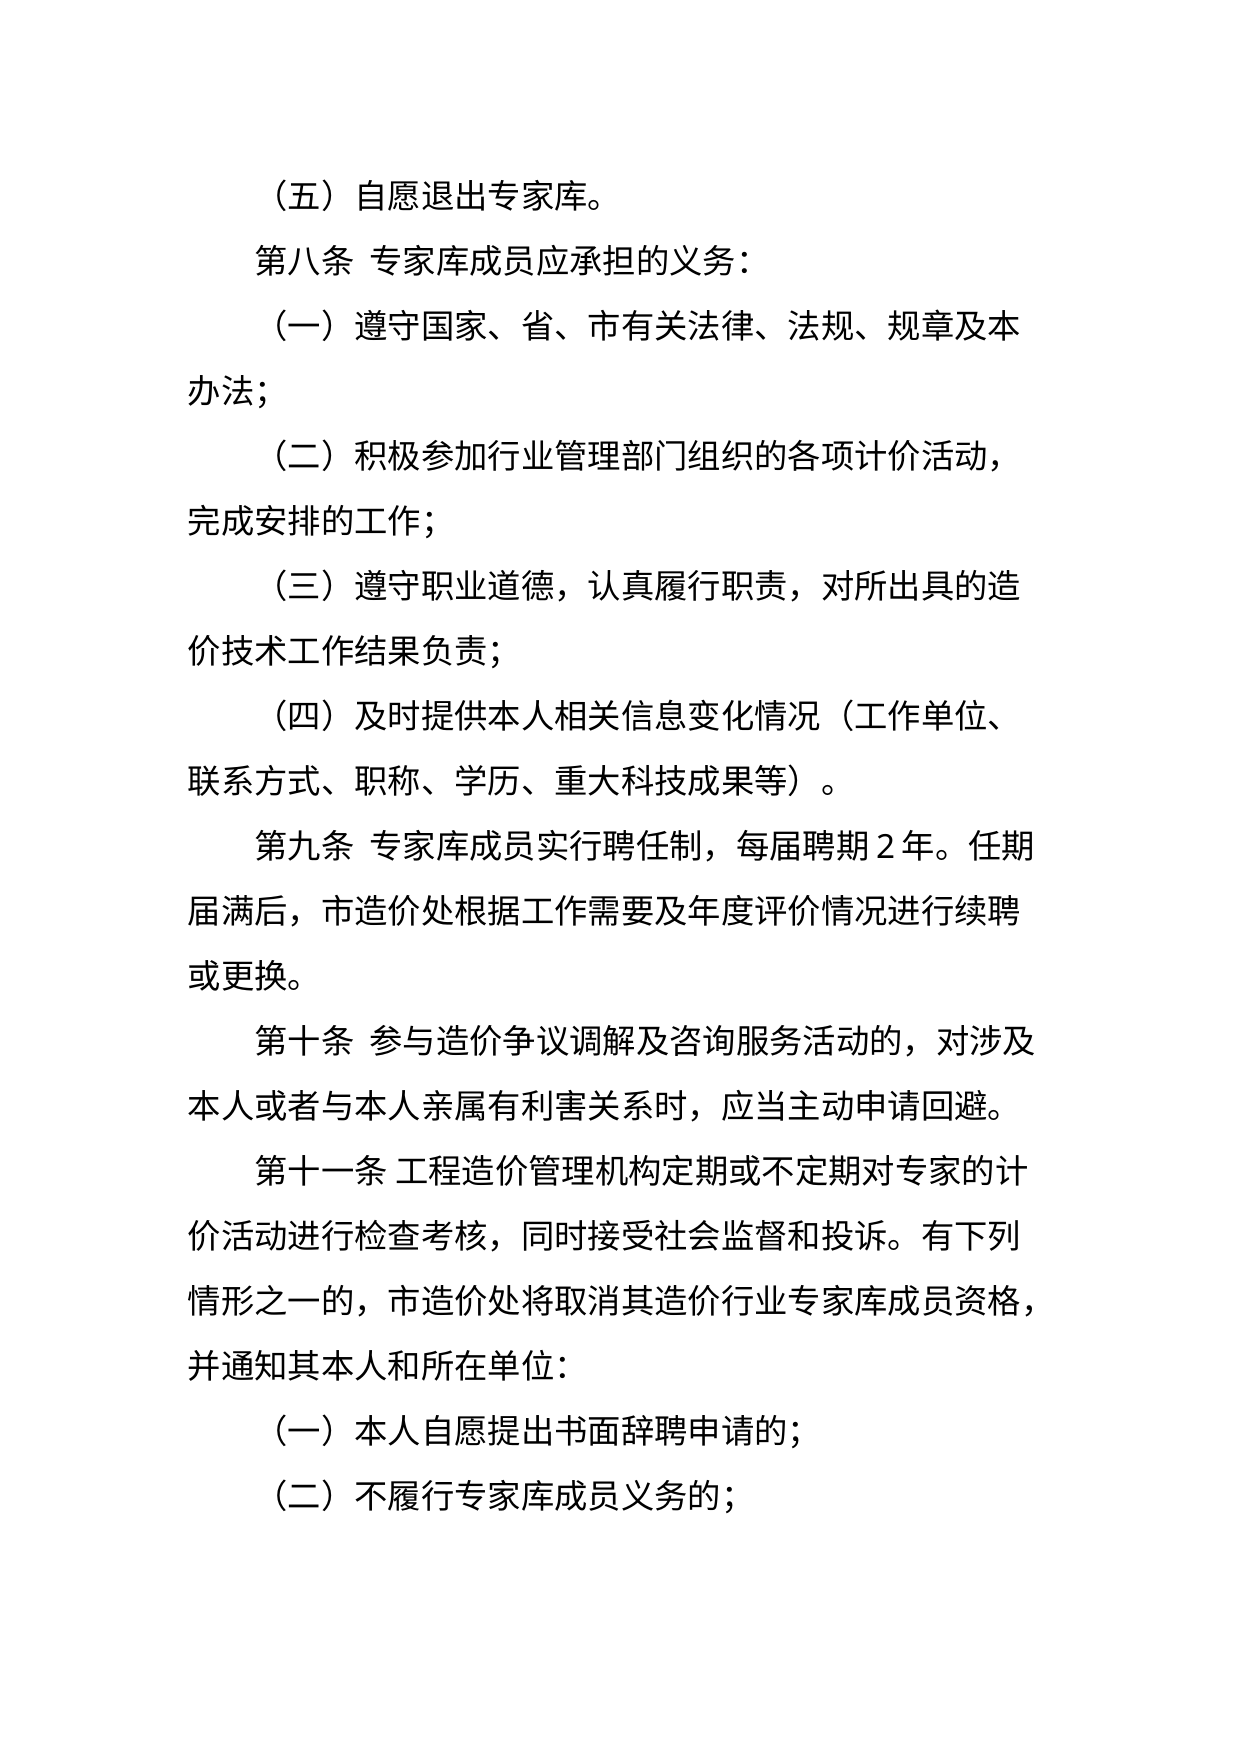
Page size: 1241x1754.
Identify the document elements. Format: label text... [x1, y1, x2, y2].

text （二）积极参加行业管理部门组织的各项计价活动，完成安排的工作； [187, 422, 1053, 552]
text （三）遵守职业道德，认真履行职责，对所出具的造价技术工作结果负责； [187, 552, 1053, 682]
text 第九条 专家库成员实行聘任制，每届聘期2年。任期届满后，市造价处根据工作需要及年度评价情况进行续聘或更换。 [187, 812, 1053, 1007]
text （一）遵守国家、省、市有关法律、法规、规章及本办法； [187, 292, 1053, 422]
text 第八条 专家库成员应承担的义务： [187, 227, 1053, 292]
text （四）及时提供本人相关信息变化情况（工作单位、联系方式、职称、学历、重大科技成果等）。 [187, 682, 1053, 812]
text （一）本人自愿提出书面辞聘申请的； [187, 1397, 1053, 1462]
text 第十一条 工程造价管理机构定期或不定期对专家的计价活动进行检查考核，同时接受社会监督和投诉。有下列情形之一的，市造价处将取消其造价行业专家库成员资格，并通知其本人和所在单位： [187, 1137, 1053, 1397]
text （五）自愿退出专家库。 [187, 162, 1053, 227]
text （二）不履行专家库成员义务的； [187, 1462, 1053, 1527]
text 第十条 参与造价争议调解及咨询服务活动的，对涉及本人或者与本人亲属有利害关系时，应当主动申请回避。 [187, 1007, 1053, 1137]
